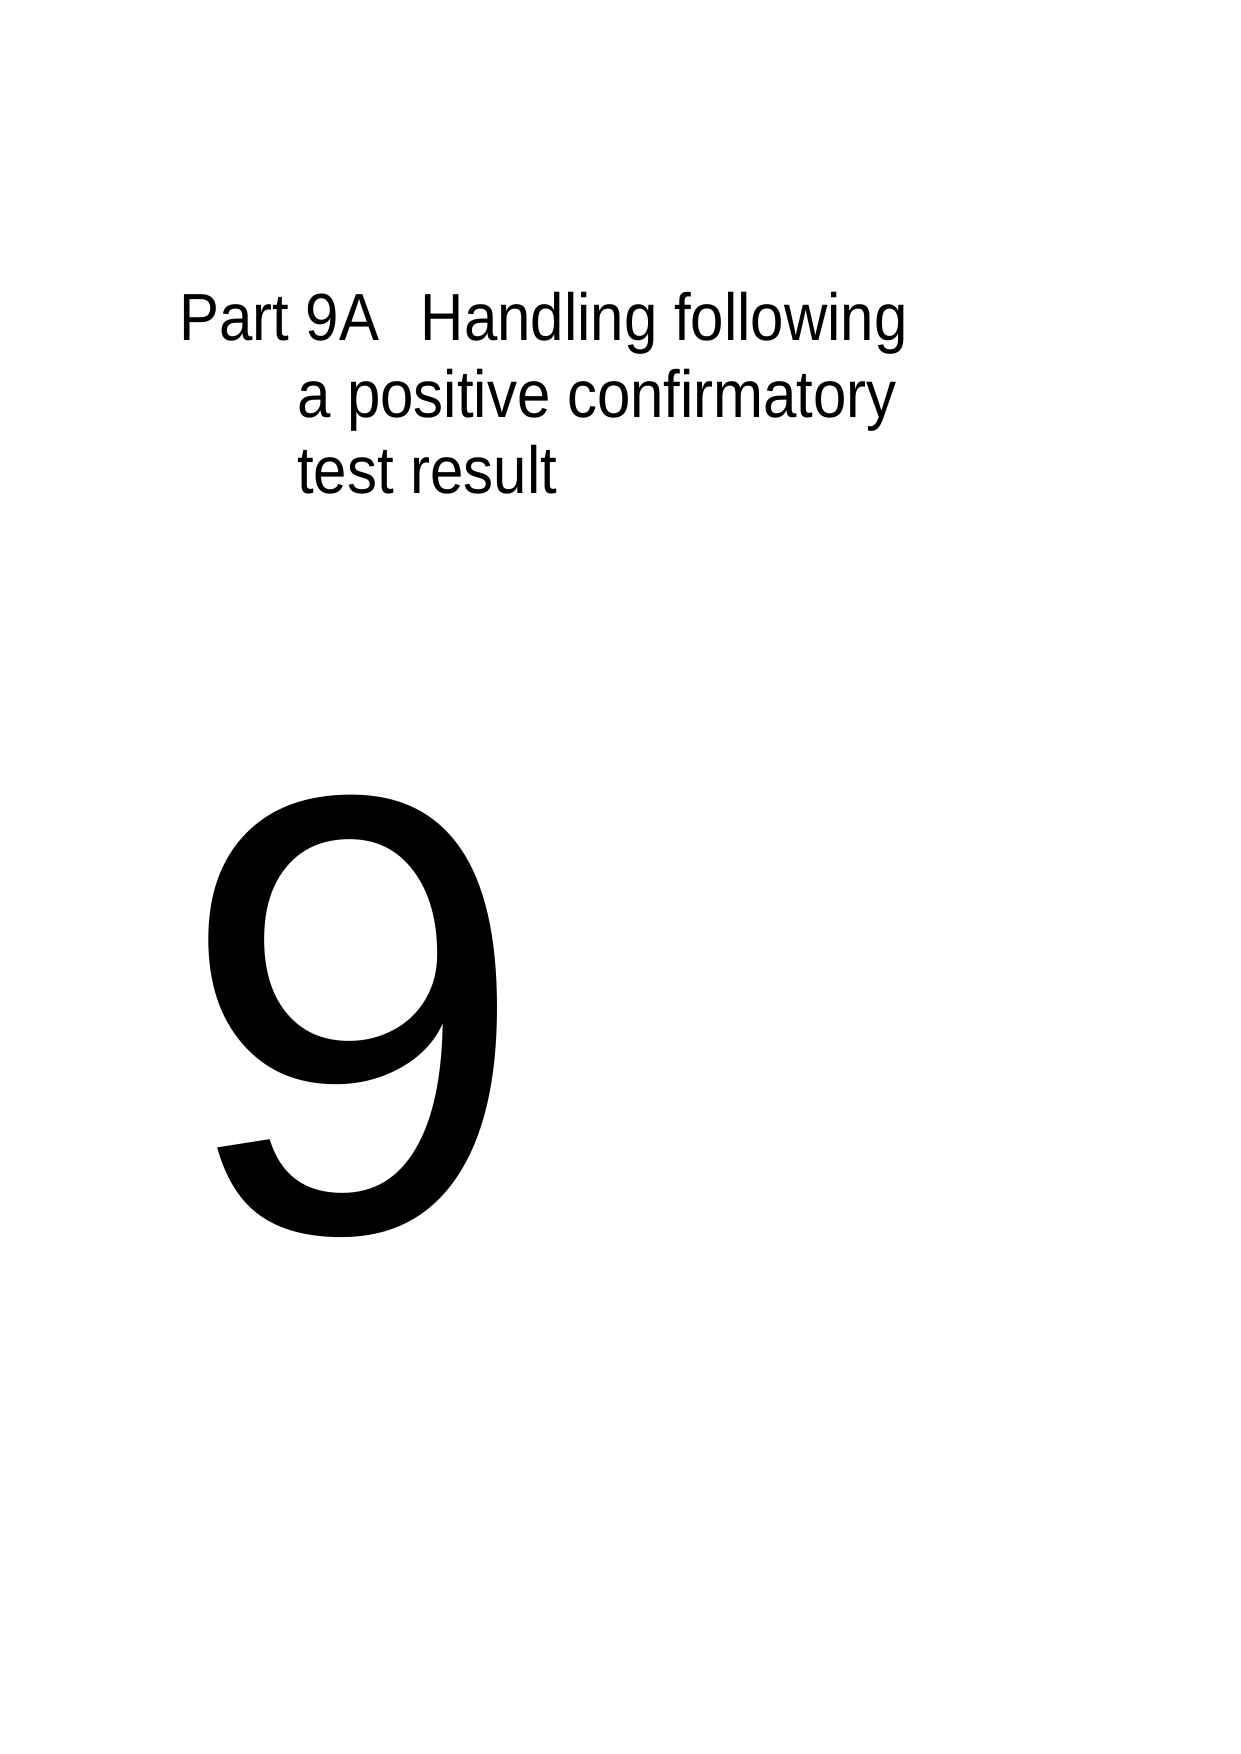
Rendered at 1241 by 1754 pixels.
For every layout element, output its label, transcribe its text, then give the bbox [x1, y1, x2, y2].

table_cell 9A [168, 508, 954, 1364]
table_header Handling following a positive confirmatory test result [168, 154, 954, 508]
